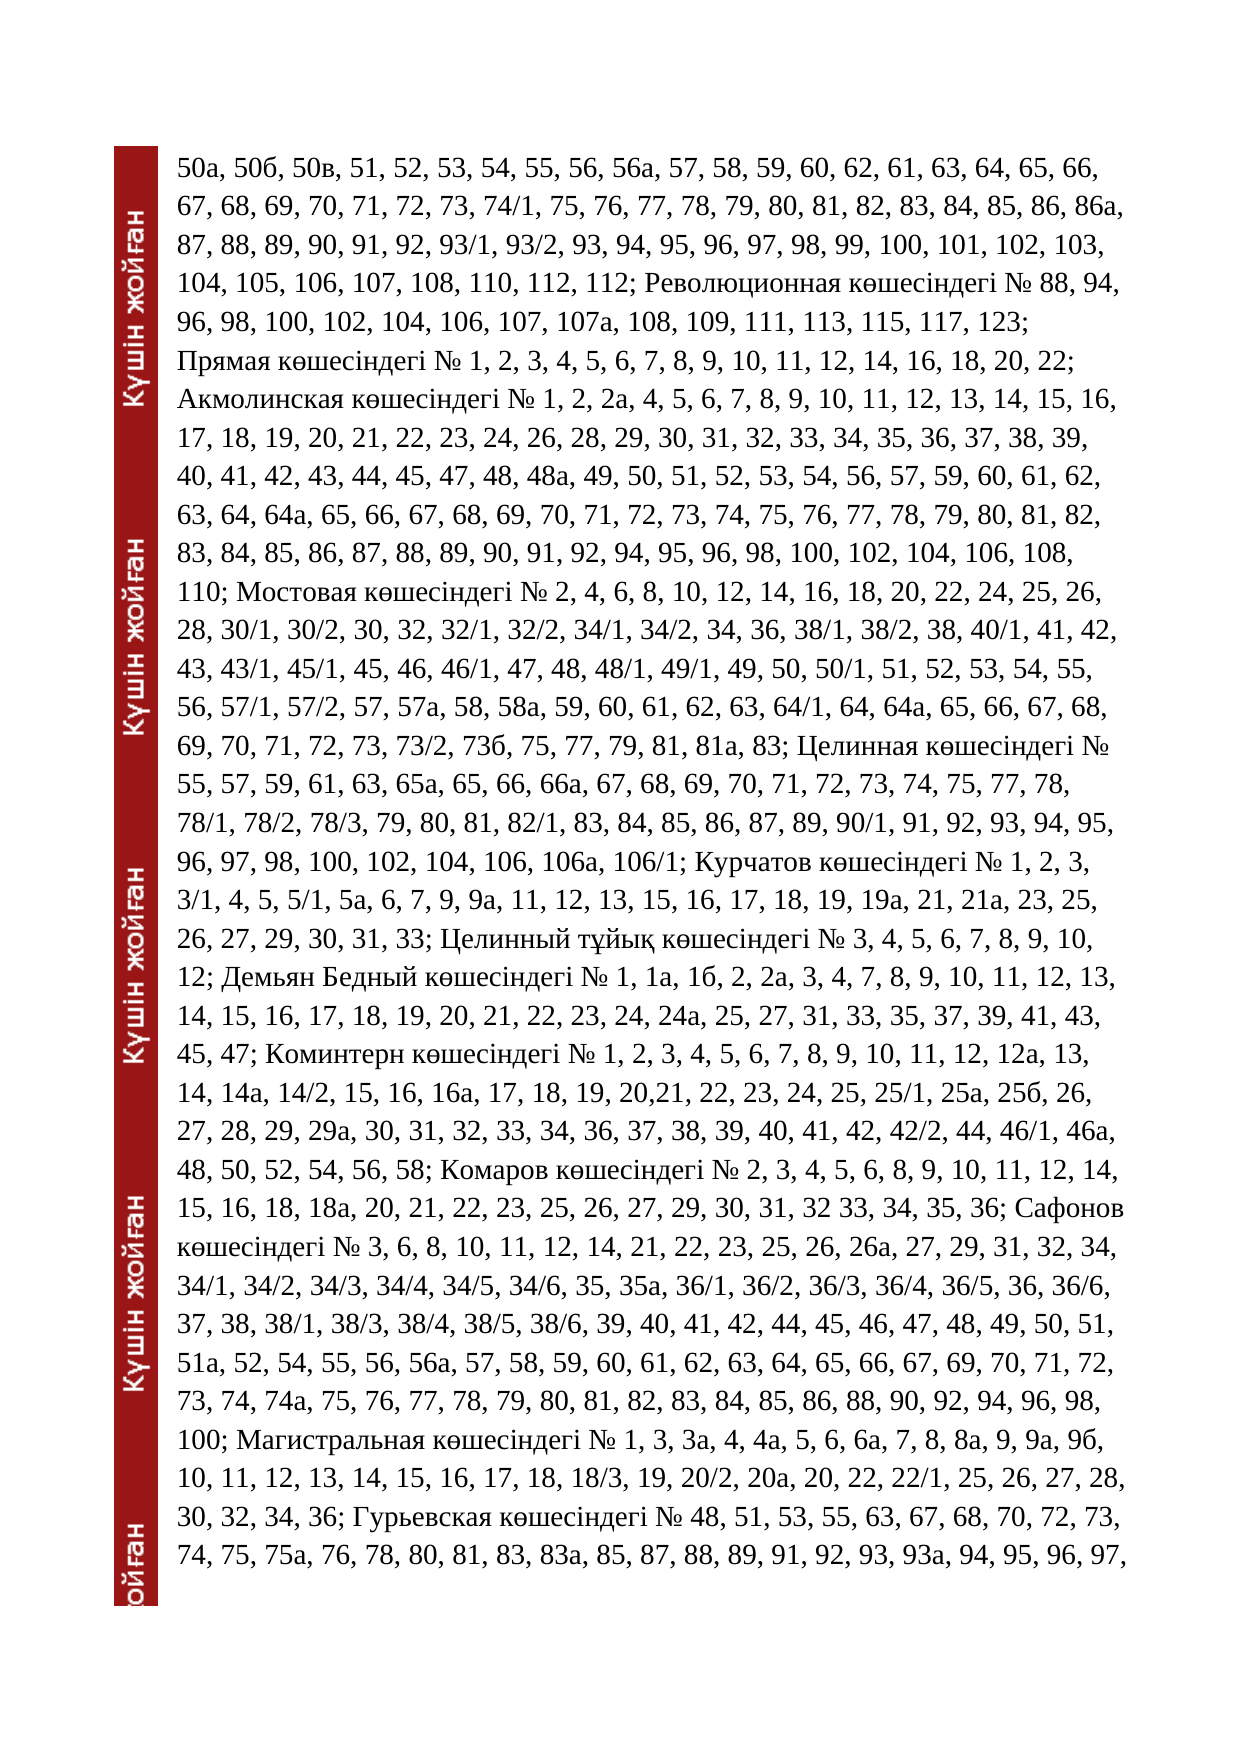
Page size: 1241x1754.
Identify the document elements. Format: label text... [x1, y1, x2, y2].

picture [114, 146, 158, 150]
picture [114, 1571, 158, 1606]
